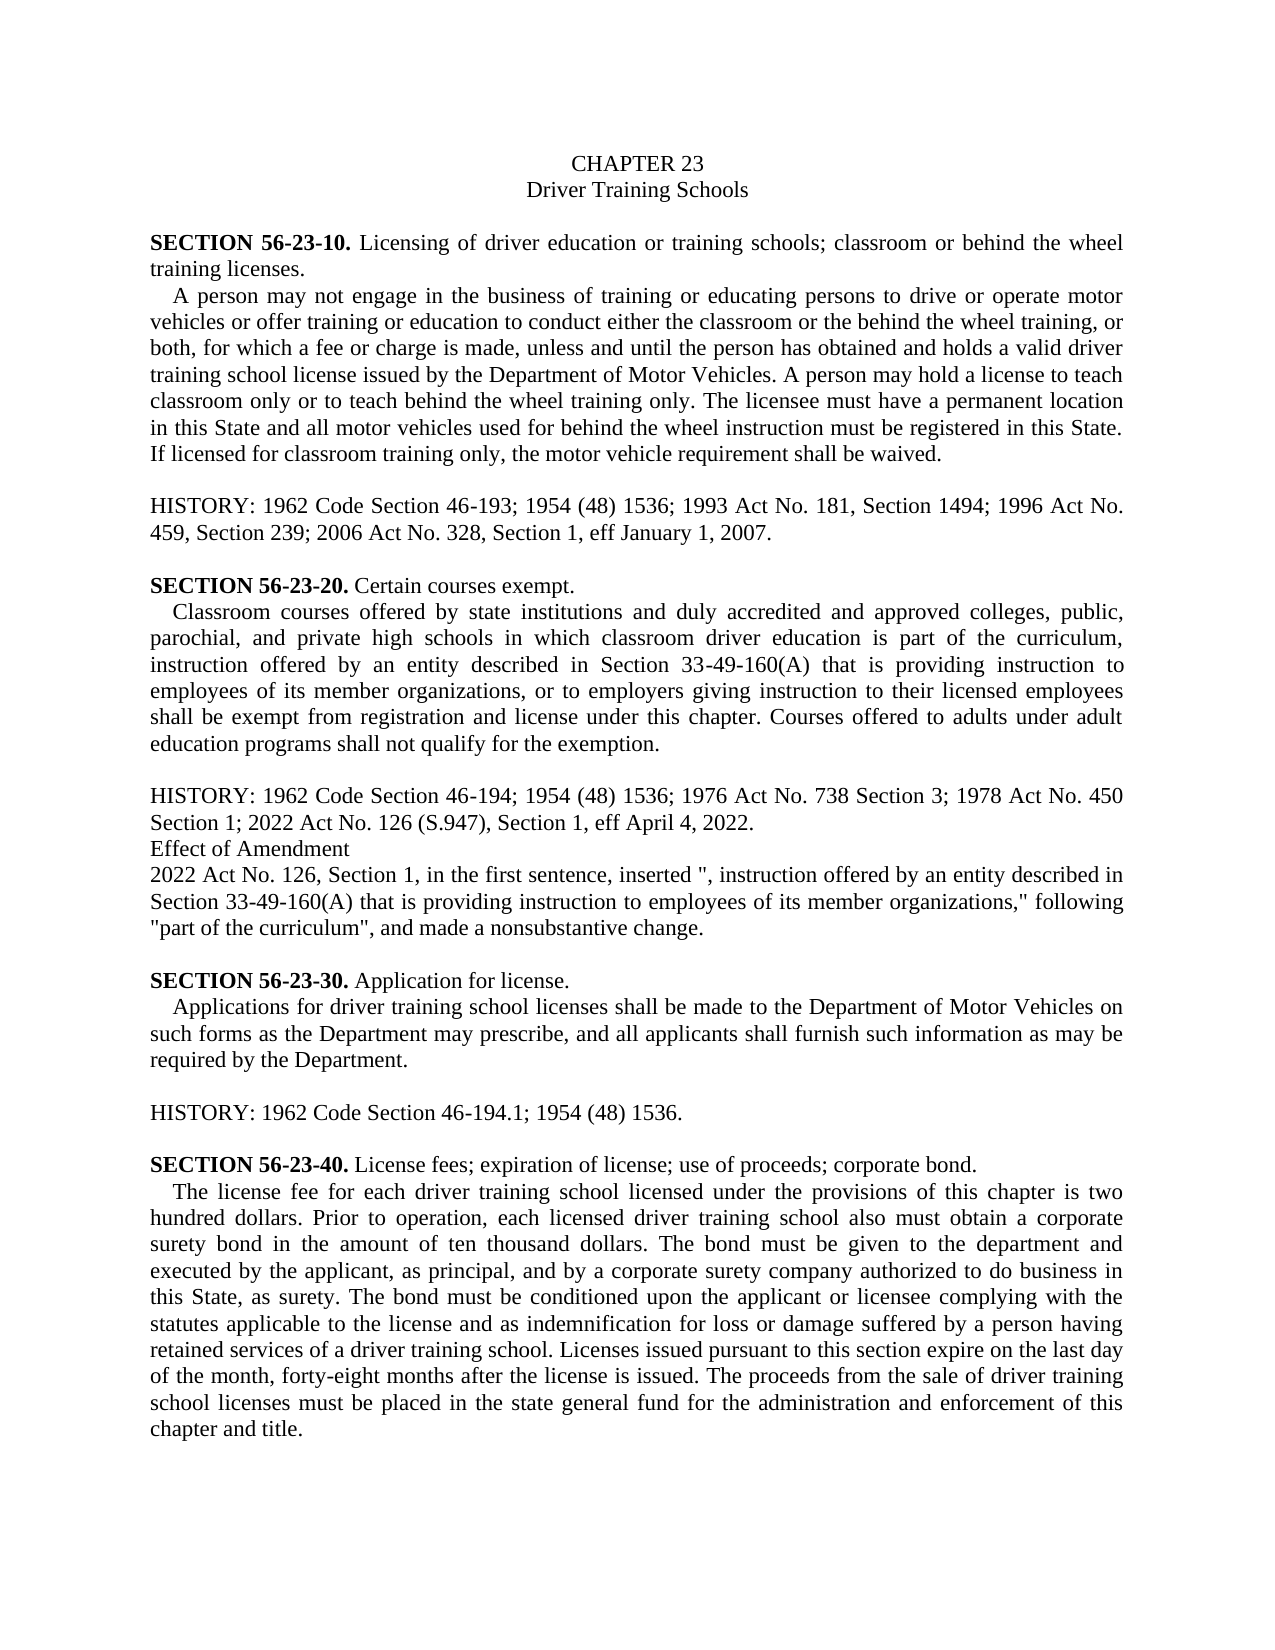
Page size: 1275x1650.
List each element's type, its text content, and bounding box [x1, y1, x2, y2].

text Effect of Amendment [150, 835, 1125, 862]
text 2022 Act No. 126, Section 1, in the first sentence, inserted ", instruction offered by an entity described in Section 33-49-160(A) that is providing instruction to employees of its member organizations," following "part of the curriculum", and made a nonsubstantive change. [150, 862, 1125, 941]
text SECTION 56-23-30. Application for license. [150, 967, 1125, 993]
text HISTORY: 1962 Code Section 46-194.1; 1954 (48) 1536. [150, 1099, 1125, 1125]
text Applications for driver training school licenses shall be made to the Department of Motor Vehicles on such forms as the Department may prescribe, and all applicants shall furnish such information as may be required by the Department. [150, 993, 1125, 1072]
text A person may not engage in the business of training or educating persons to drive or operate motor vehicles or offer training or education to conduct either the classroom or the behind the wheel training, or both, for which a fee or charge is made, unless and until the person has obtained and holds a valid driver training school license issued by the Department of Motor Vehicles. A person may hold a license to teach classroom only or to teach behind the wheel training only. The licensee must have a permanent location in this State and all motor vehicles used for behind the wheel instruction must be registered in this State. If licensed for classroom training only, the motor vehicle requirement shall be waived. [150, 282, 1125, 466]
text SECTION 56-23-20. Certain courses exempt. [150, 572, 1125, 598]
text HISTORY: 1962 Code Section 46-194; 1954 (48) 1536; 1976 Act No. 738 Section 3; 1978 Act No. 450 Section 1; 2022 Act No. 126 (S.947), Section 1, eff April 4, 2022. [150, 782, 1125, 835]
text Classroom courses offered by state institutions and duly accredited and approved colleges, public, parochial, and private high schools in which classroom driver education is part of the curriculum, instruction offered by an entity described in Section 33-49-160(A) that is providing instruction to employees of its member organizations, or to employers giving instruction to their licensed employees shall be exempt from registration and license under this chapter. Courses offered to adults under adult education programs shall not qualify for the exemption. [150, 598, 1125, 756]
text The license fee for each driver training school licensed under the provisions of this chapter is two hundred dollars. Prior to operation, each licensed driver training school also must obtain a corporate surety bond in the amount of ten thousand dollars. The bond must be given to the department and executed by the applicant, as principal, and by a corporate surety company authorized to do business in this State, as surety. The bond must be conditioned upon the applicant or licensee complying with the statutes applicable to the license and as indemnification for loss or damage suffered by a person having retained services of a driver training school. Licenses issued pursuant to this section expire on the last day of the month, forty-eight months after the license is issued. The proceeds from the sale of driver training school licenses must be placed in the state general fund for the administration and enforcement of this chapter and title. [150, 1178, 1125, 1441]
text CHAPTER 23 [150, 150, 1125, 176]
text SECTION 56-23-10. Licensing of driver education or training schools; classroom or behind the wheel training licenses. [150, 229, 1125, 282]
text HISTORY: 1962 Code Section 46-193; 1954 (48) 1536; 1993 Act No. 181, Section 1494; 1996 Act No. 459, Section 239; 2006 Act No. 328, Section 1, eff January 1, 2007. [150, 493, 1125, 545]
text SECTION 56-23-40. License fees; expiration of license; use of proceeds; corporate bond. [150, 1151, 1125, 1178]
text Driver Training Schools [150, 176, 1125, 203]
